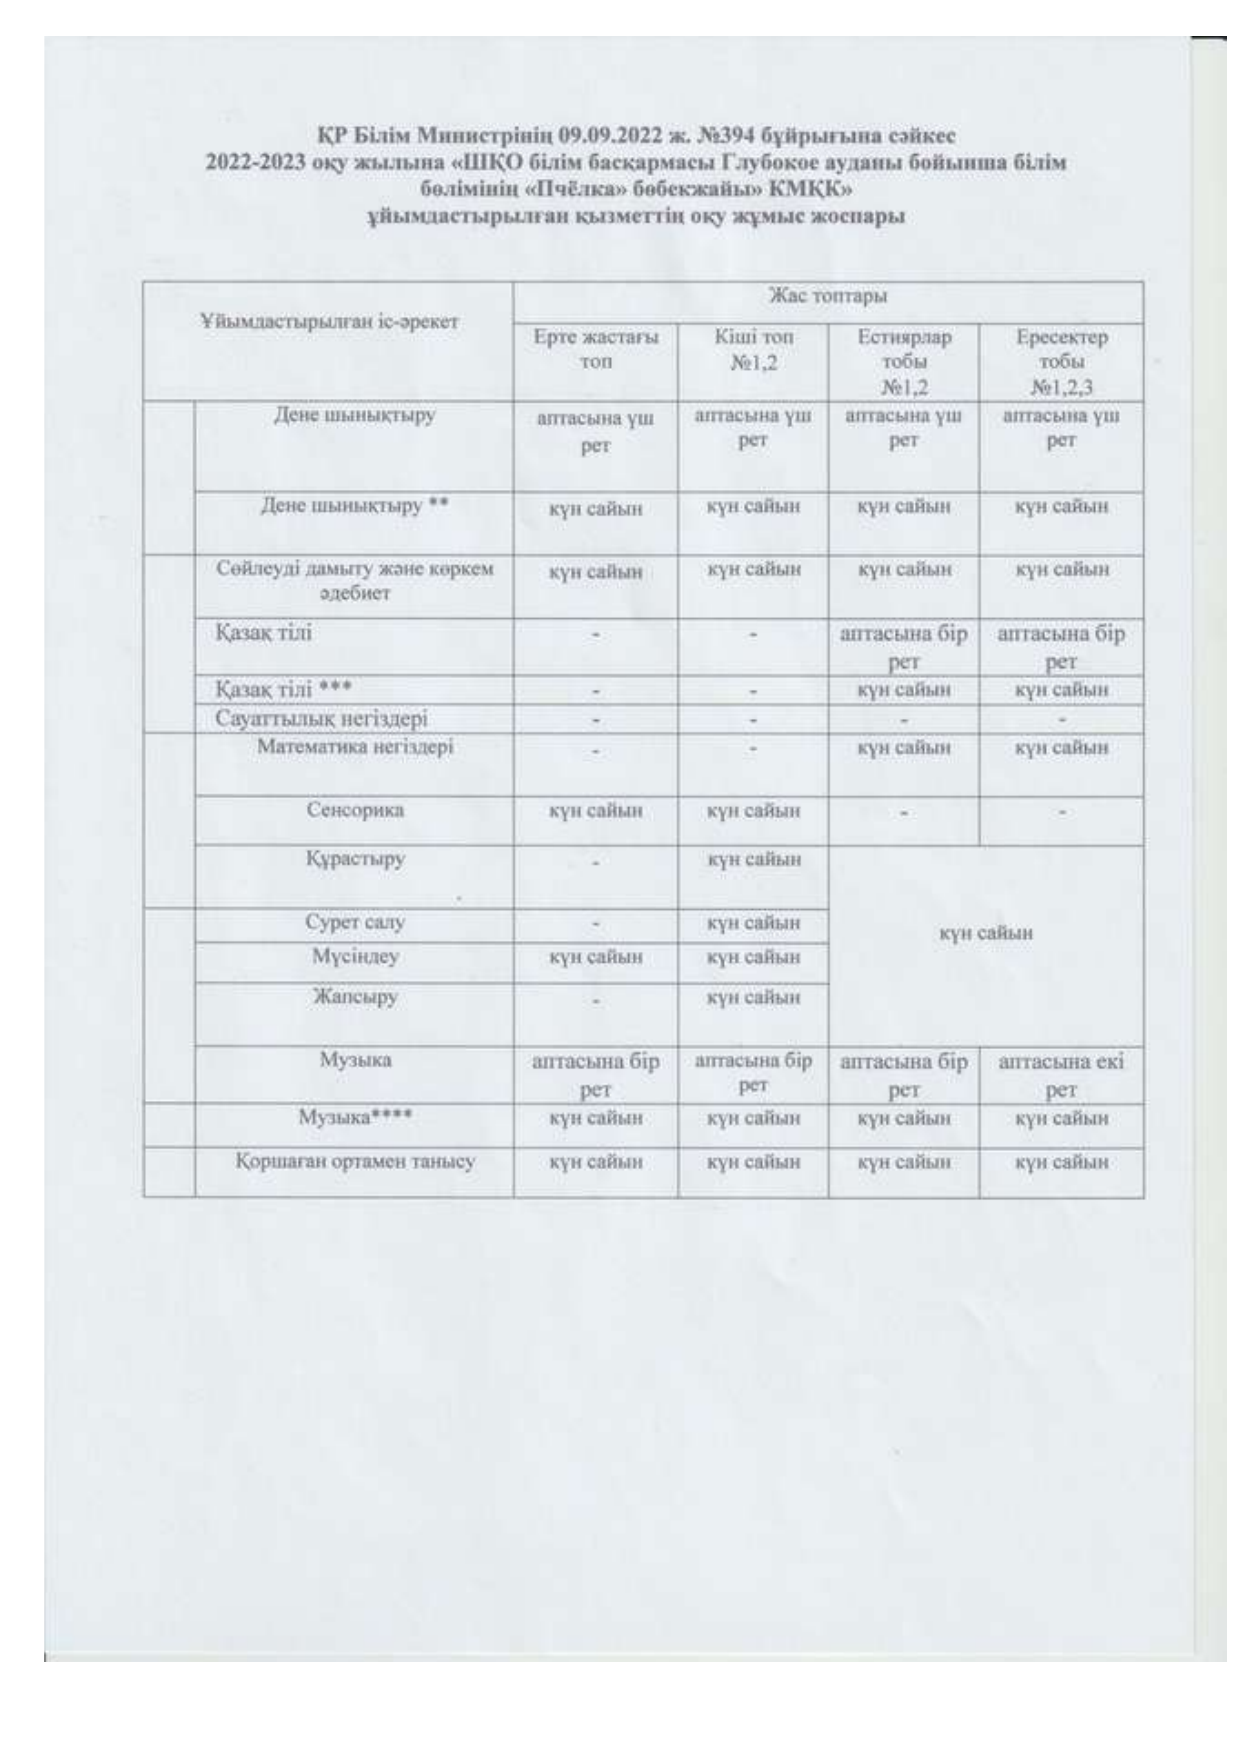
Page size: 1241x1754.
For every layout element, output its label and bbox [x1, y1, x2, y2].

picture [44, 36, 1227, 1662]
